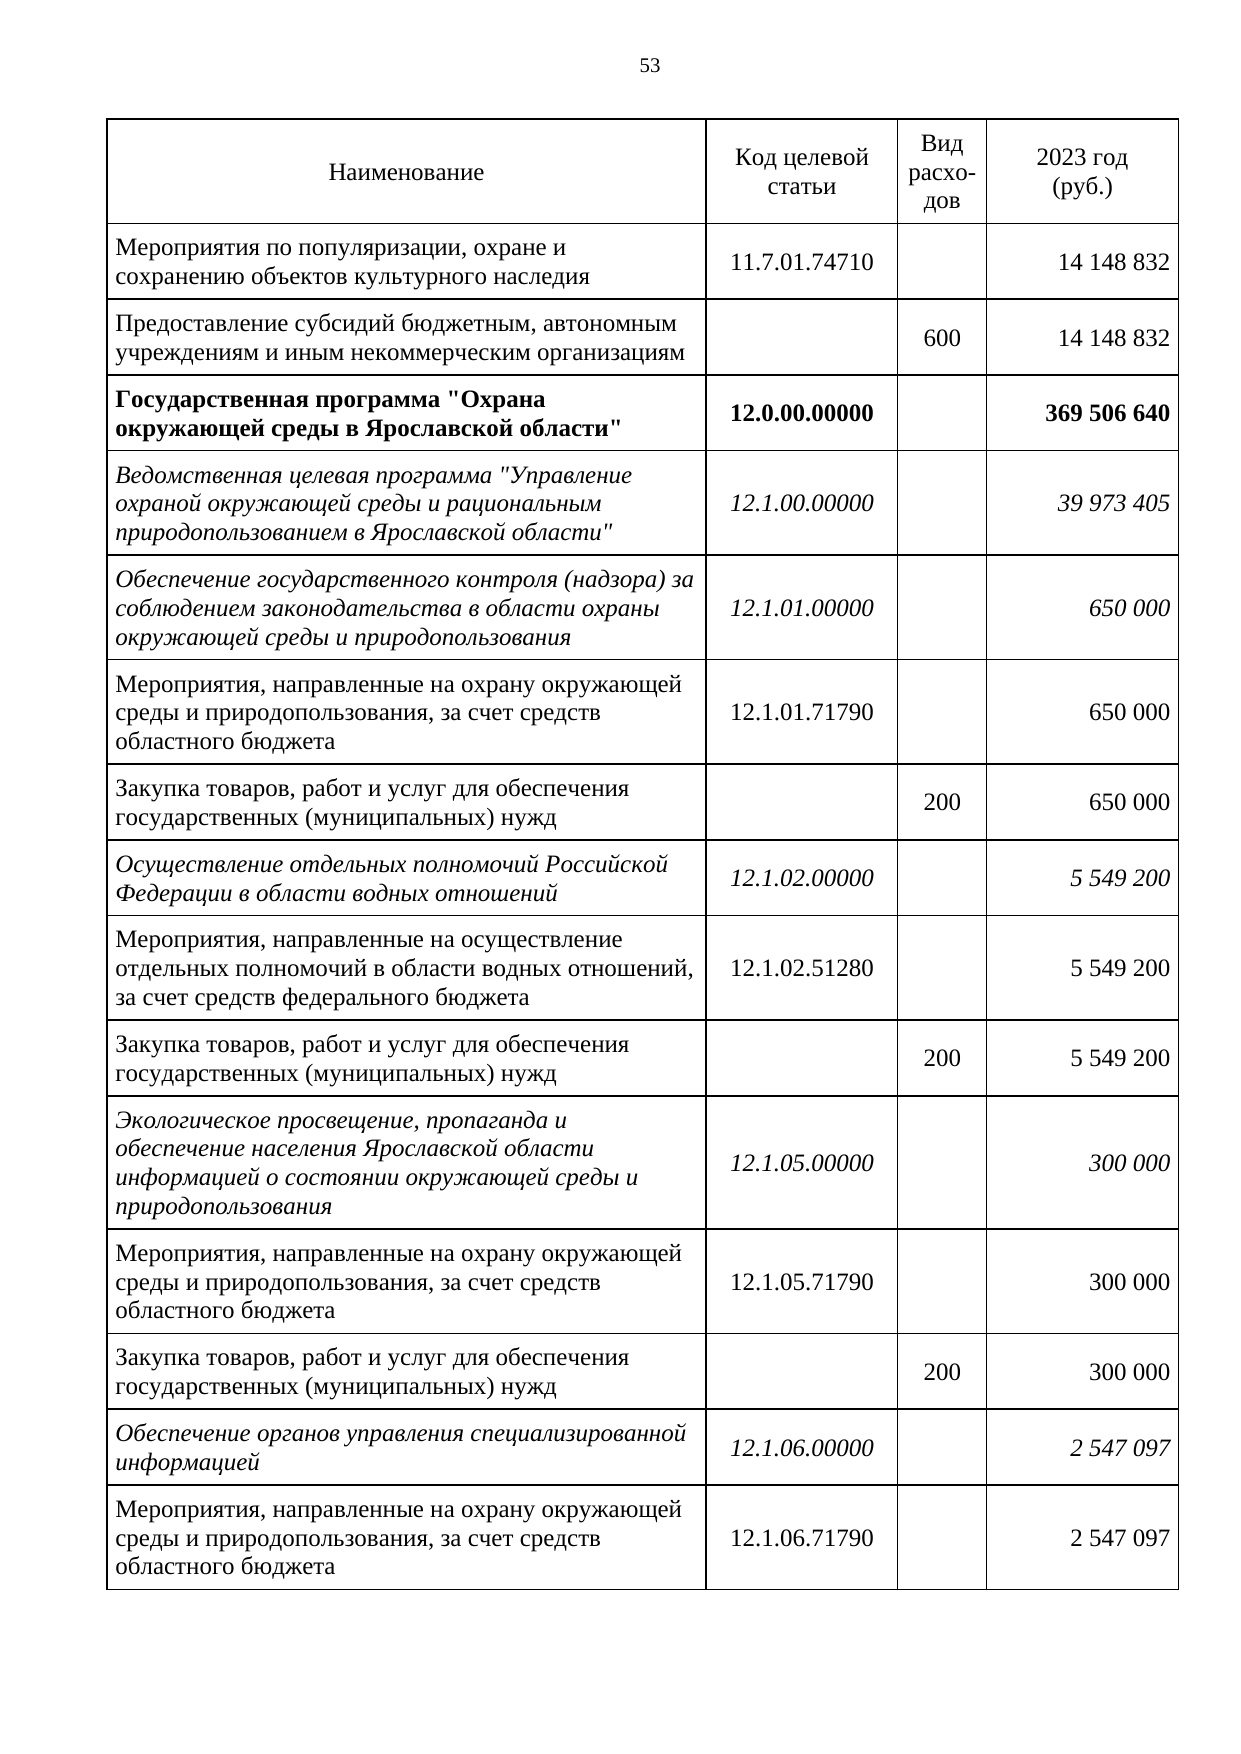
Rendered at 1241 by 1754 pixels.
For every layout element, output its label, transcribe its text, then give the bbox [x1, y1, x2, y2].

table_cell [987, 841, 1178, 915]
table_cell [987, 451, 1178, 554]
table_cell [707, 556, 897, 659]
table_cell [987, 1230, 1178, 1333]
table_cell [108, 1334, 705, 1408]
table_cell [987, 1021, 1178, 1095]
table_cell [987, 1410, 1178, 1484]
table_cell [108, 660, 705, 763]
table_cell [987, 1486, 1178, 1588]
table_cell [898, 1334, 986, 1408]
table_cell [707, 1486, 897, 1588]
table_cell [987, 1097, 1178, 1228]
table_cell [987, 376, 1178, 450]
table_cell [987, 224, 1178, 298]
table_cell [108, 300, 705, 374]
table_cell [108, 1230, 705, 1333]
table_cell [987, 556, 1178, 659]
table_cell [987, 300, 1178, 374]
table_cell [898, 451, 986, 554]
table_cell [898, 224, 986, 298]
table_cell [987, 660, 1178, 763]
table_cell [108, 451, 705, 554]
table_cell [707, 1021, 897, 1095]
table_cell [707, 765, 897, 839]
table_header Вид расхо-дов [898, 120, 986, 223]
table_header Код целевой статьи [707, 120, 897, 223]
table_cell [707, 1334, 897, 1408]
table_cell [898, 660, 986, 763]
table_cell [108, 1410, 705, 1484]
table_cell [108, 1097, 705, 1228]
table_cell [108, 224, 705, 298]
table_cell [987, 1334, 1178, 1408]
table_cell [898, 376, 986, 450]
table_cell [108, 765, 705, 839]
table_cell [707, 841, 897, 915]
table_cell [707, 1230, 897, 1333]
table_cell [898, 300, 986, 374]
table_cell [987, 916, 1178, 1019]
table_header Наименование [108, 120, 705, 223]
table_header 2023 год (руб.) [987, 120, 1178, 223]
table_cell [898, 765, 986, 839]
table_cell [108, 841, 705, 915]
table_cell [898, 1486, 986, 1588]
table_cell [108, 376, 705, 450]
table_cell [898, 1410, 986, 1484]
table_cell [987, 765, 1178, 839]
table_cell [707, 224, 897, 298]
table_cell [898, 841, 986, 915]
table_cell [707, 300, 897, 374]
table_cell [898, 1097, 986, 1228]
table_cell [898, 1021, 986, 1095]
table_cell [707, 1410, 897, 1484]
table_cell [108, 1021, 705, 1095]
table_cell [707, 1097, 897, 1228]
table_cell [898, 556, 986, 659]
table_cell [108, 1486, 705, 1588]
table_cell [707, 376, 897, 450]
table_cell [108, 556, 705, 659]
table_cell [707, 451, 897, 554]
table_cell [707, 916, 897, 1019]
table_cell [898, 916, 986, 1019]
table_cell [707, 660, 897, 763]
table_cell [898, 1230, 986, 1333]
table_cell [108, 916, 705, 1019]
